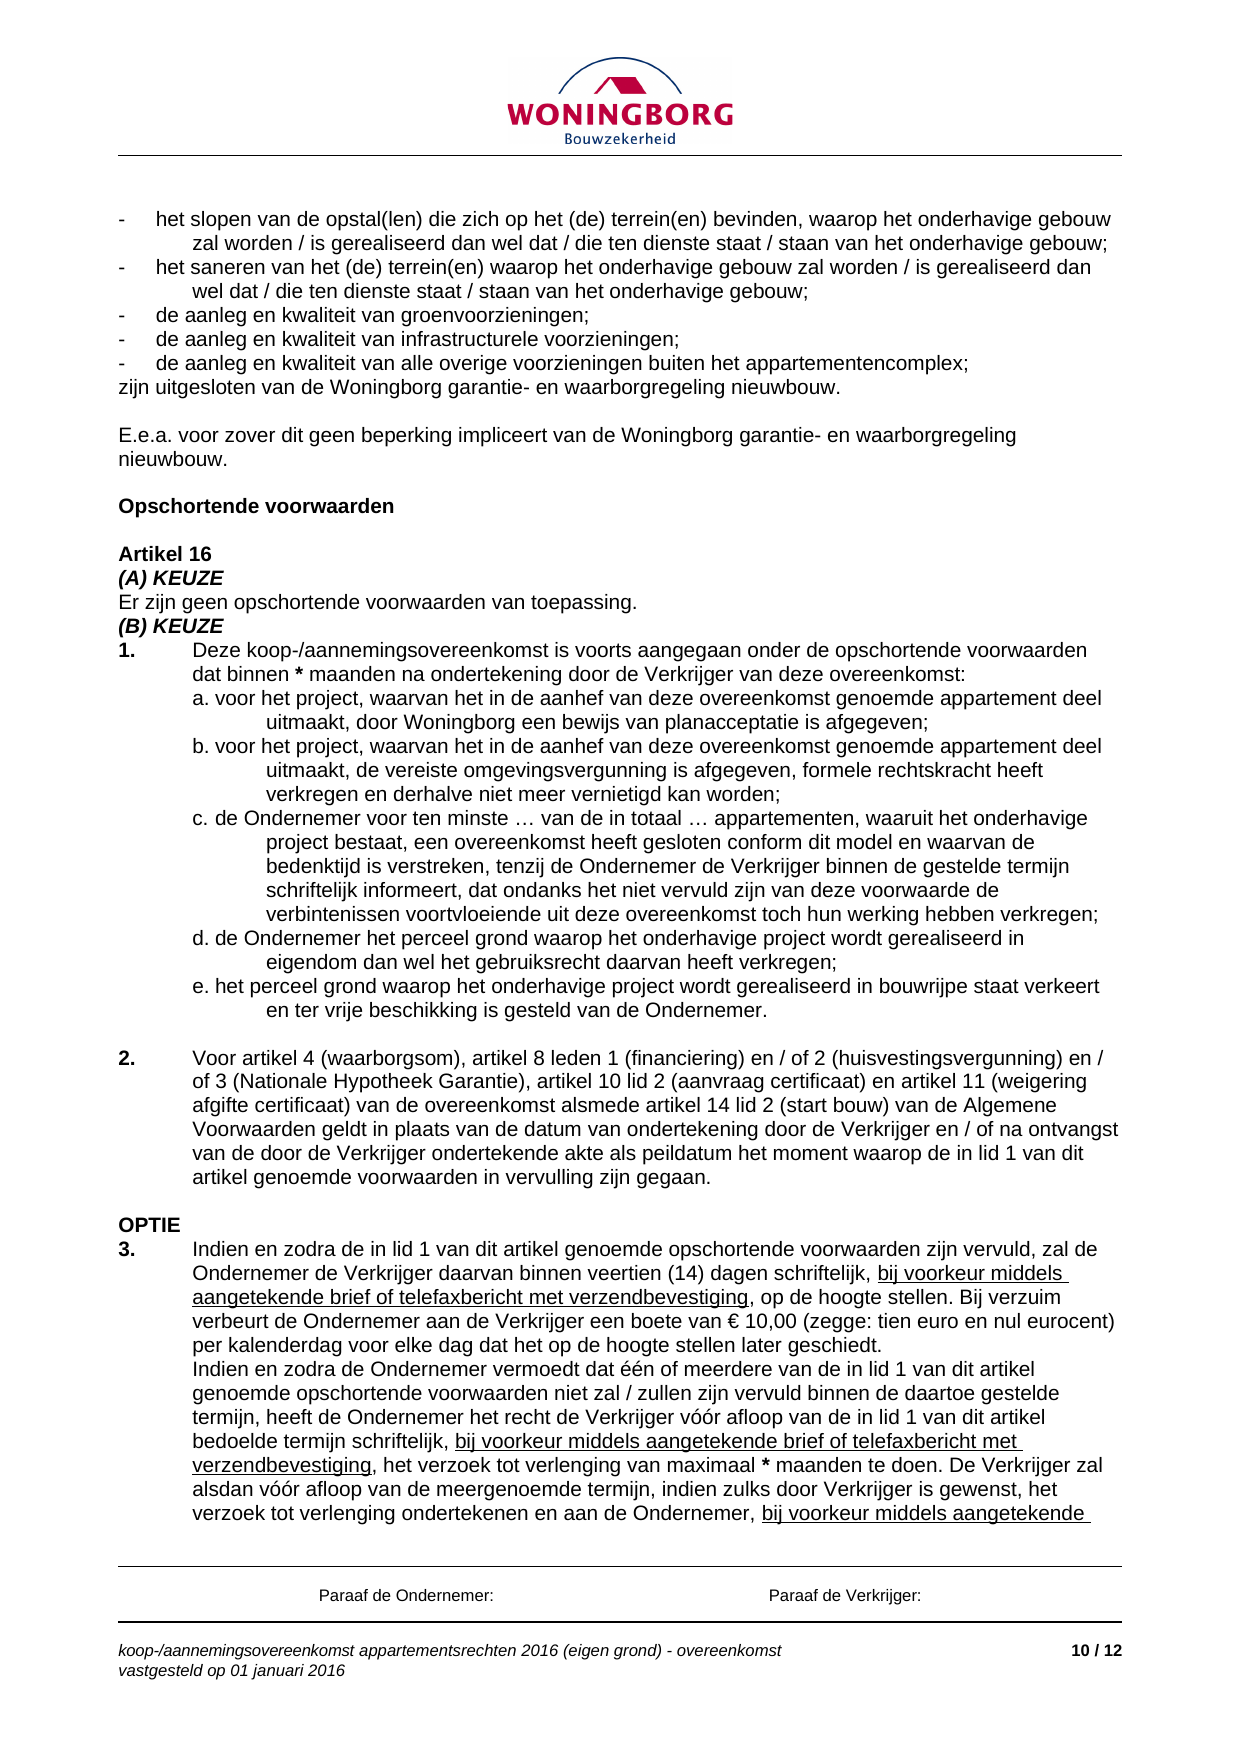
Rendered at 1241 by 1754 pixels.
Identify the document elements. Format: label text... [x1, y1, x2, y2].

list voor het project, waarvan het in de aanhef van deze overeenkomst genoemde appartement deel uitmaakt, de vereiste omgevingsvergunning is afgegeven, formele rechtskracht heeft verkregen en derhalve niet meer vernietigd kan worden; [192, 734, 1122, 806]
list Voor artikel 4 (waarborgsom), artikel 8 leden 1 (financiering) en / of 2 (huisvestingsvergunning) en / of 3 (Nationale Hypotheek Garantie), artikel 10 lid 2 (aanvraag certificaat) en artikel 11 (weigering afgifte certificaat) van de overeenkomst alsmede artikel 14 lid 2 (start bouw) van de Algemene Voorwaarden geldt in plaats van de datum van ondertekening door de Verkrijger en / of na ontvangst van de door de Verkrijger ondertekende akte als peildatum het moment waarop de in lid 1 van dit artikel genoemde voorwaarden in vervulling zijn gegaan. [118, 1045, 1122, 1189]
list de aanleg en kwaliteit van groenvoorzieningen; [118, 303, 1122, 327]
list het saneren van het (de) terrein(en) waarop het onderhavige gebouw zal worden / is gerealiseerd dan wel dat / die ten dienste staat / staan van het onderhavige gebouw; [118, 255, 1122, 303]
list de aanleg en kwaliteit van infrastructurele voorzieningen; [118, 327, 1122, 351]
picture [507, 57, 733, 144]
list het slopen van de opstal(len) die zich op het (de) terrein(en) bevinden, waarop het onderhavige gebouw zal worden / is gerealiseerd dan wel dat / die ten dienste staat / staan van het onderhavige gebouw; [118, 207, 1122, 255]
list Indien en zodra de in lid 1 van dit artikel genoemde opschortende voorwaarden zijn vervuld, zal de Ondernemer de Verkrijger daarvan binnen veertien (14) dagen schriftelijk, bij voorkeur middels aangetekende brief of telefaxbericht met verzendbevestiging, op de hoogte stellen. Bij verzuim verbeurt de Ondernemer aan de Verkrijger een boete van € 10,00 (zegge: tien euro en nul eurocent) per kalenderdag voor elke dag dat het op de hoogte stellen later geschiedt. [118, 1237, 1122, 1357]
text E.e.a. voor zover dit geen beperking impliceert van de Woningborg garantie- en waarborgregeling nieuwbouw. [118, 422, 1122, 470]
list de Ondernemer het perceel grond waarop het onderhavige project wordt gerealiseerd in eigendom dan wel het gebruiksrecht daarvan heeft verkregen; [192, 926, 1122, 973]
text (B) KEUZE [118, 614, 1122, 638]
text (A) KEUZE [118, 566, 1122, 590]
text OPTIE [118, 1213, 1122, 1237]
text Opschortende voorwaarden [118, 494, 1122, 518]
list Deze koop-/aannemingsovereenkomst is voorts aangegaan onder de opschortende voorwaarden dat binnen * maanden na ondertekening door de Verkrijger van deze overeenkomst: [118, 638, 1122, 686]
text zijn uitgesloten van de Woningborg garantie- en waarborgregeling nieuwbouw. [118, 374, 1122, 398]
list voor het project, waarvan het in de aanhef van deze overeenkomst genoemde appartement deel uitmaakt, door Woningborg een bewijs van planacceptatie is afgegeven; [192, 686, 1122, 734]
text Er zijn geen opschortende voorwaarden van toepassing. [118, 590, 1122, 614]
list het perceel grond waarop het onderhavige project wordt gerealiseerd in bouwrijpe staat verkeert en ter vrije beschikking is gesteld van de Ondernemer. [192, 973, 1122, 1021]
list de Ondernemer voor ten minste … van de in totaal … appartementen, waaruit het onderhavige project bestaat, een overeenkomst heeft gesloten conform dit model en waarvan de bedenktijd is verstreken, tenzij de Ondernemer de Verkrijger binnen de gestelde termijn schriftelijk informeert, dat ondanks het niet vervuld zijn van deze voorwaarde de verbintenissen voortvloeiende uit deze overeenkomst toch hun werking hebben verkregen; [192, 806, 1122, 926]
text Artikel 16 [118, 542, 1122, 566]
list de aanleg en kwaliteit van alle overige voorzieningen buiten het appartementencomplex; [118, 351, 1122, 374]
